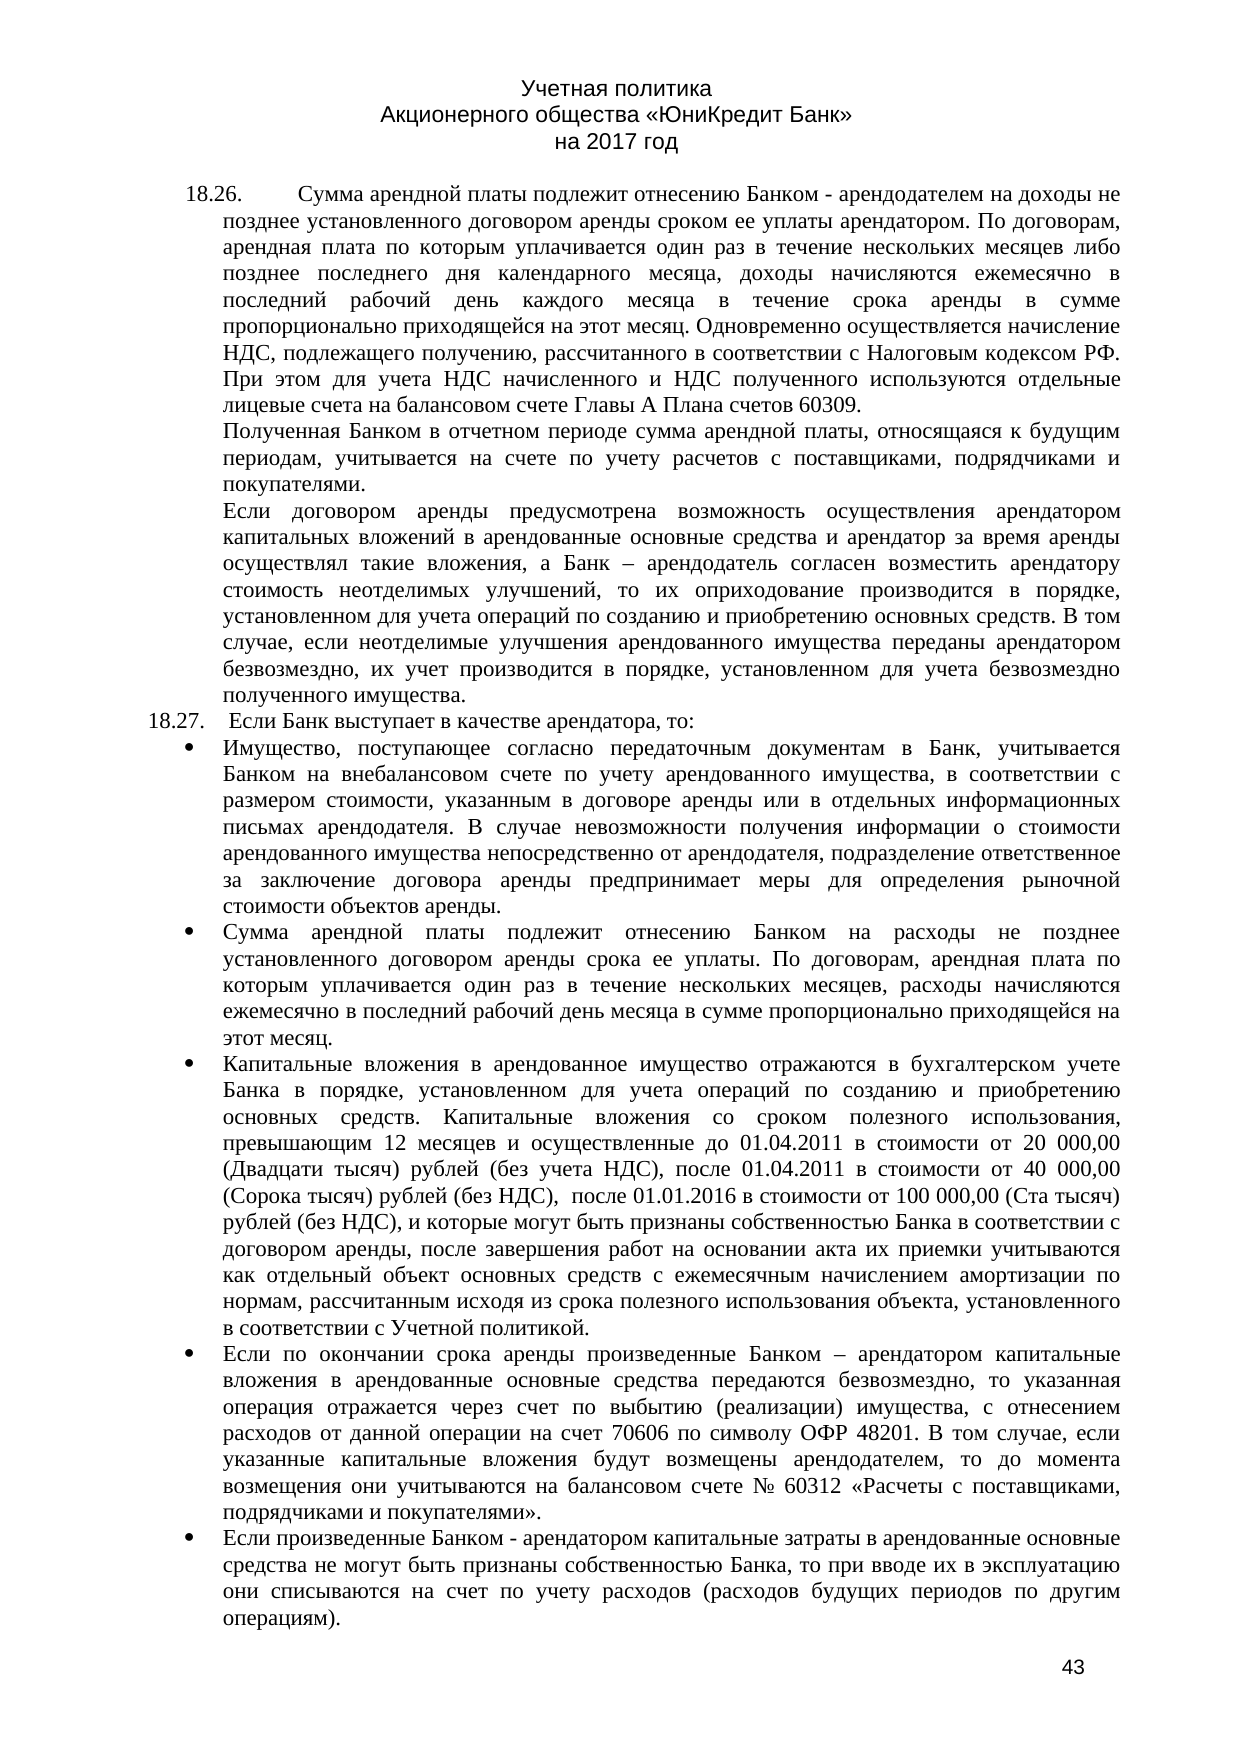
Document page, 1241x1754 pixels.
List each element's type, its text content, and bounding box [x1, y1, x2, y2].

list Если Банк выступает в качестве арендатора, то: [148, 707, 1122, 734]
list Если по окончании срока аренды произведенные Банком – арендатором капитальные вложения в арендованные основные средства передаются безвозмездно, то указанная операция отражается через счет по выбытию (реализации) имущества, с отнесением расходов от данной операции на счет 70606 по символу ОФР 48201. В том случае, если указанные капитальные вложения будут возмещены арендодателем, то до момента возмещения они учитываются на балансовом счете № 60312 «Расчеты с поставщиками, подрядчиками и покупателями». [185, 1340, 1122, 1524]
list Сумма арендной платы подлежит отнесению Банком на расходы не позднее установленного договором аренды срока ее уплаты. По договорам, арендная плата по которым уплачивается один раз в течение нескольких месяцев, расходы начисляются ежемесячно в последний рабочий день месяца в сумме пропорционально приходящейся на этот месяц. [185, 918, 1122, 1050]
list Капитальные вложения в арендованное имущество отражаются в бухгалтерском учете Банка в порядке, установленном для учета операций по созданию и приобретению основных средств. Капитальные вложения со сроком полезного использования, превышающим 12 месяцев и осуществленные до 01.04.2011 в стоимости от 20 000,00 (Двадцати тысяч) рублей (без учета НДС), после 01.04.2011 в стоимости от 40 000,00 (Сорока тысяч) рублей (без НДС), после 01.01.2016 в стоимости от 100 000,00 (Ста тысяч) рублей (без НДС), и которые могут быть признаны собственностью Банка в соответствии с договором аренды, после завершения работ на основании акта их приемки учитываются как отдельный объект основных средств с ежемесячным начислением амортизации по нормам, рассчитанным исходя из срока полезного использования объекта, установленного в соответствии с Учетной политикой. [185, 1050, 1122, 1340]
list Сумма арендной платы подлежит отнесению Банком - арендодателем на доходы не позднее установленного договором аренды сроком ее уплаты арендатором. По договорам, арендная плата по которым уплачивается один раз в течение нескольких месяцев либо позднее последнего дня календарного месяца, доходы начисляются ежемесячно в последний рабочий день каждого месяца в течение срока аренды в сумме пропорционально приходящейся на этот месяц. Одновременно осуществляется начисление НДС, подлежащего получению, рассчитанного в соответствии с Налоговым кодексом РФ. При этом для учета НДС начисленного и НДС полученного используются отдельные лицевые счета на балансовом счете Главы А Плана счетов 60309. [185, 180, 1122, 418]
list Если произведенные Банком - арендатором капитальные затраты в арендованные основные средства не могут быть признаны собственностью Банка, то при вводе их в эксплуатацию они списываются на счет по учету расходов (расходов будущих периодов по другим операциям). [185, 1524, 1122, 1630]
text Если договором аренды предусмотрена возможность осуществления арендатором капитальных вложений в арендованные основные средства и арендатор за время аренды осуществлял такие вложения, а Банк – арендодатель согласен возместить арендатору стоимость неотделимых улучшений, то их оприходование производится в порядке, установленном для учета операций по созданию и приобретению основных средств. В том случае, если неотделимые улучшения арендованного имущества переданы арендатором безвозмездно, их учет производится в порядке, установленном для учета безвозмездно полученного имущества. [223, 497, 1122, 707]
text Полученная Банком в отчетном периоде сумма арендной платы, относящаяся к будущим периодам, учитывается на счете по учету расчетов с поставщиками, подрядчиками и покупателями. [223, 418, 1122, 497]
list Имущество, поступающее согласно передаточным документам в Банк, учитывается Банком на внебалансовом счете по учету арендованного имущества, в соответствии с размером стоимости, указанным в договоре аренды или в отдельных информационных письмах арендодателя. В случае невозможности получения информации о стоимости арендованного имущества непосредственно от арендодателя, подразделение ответственное за заключение договора аренды предпринимает меры для определения рыночной стоимости объектов аренды. [185, 734, 1122, 918]
